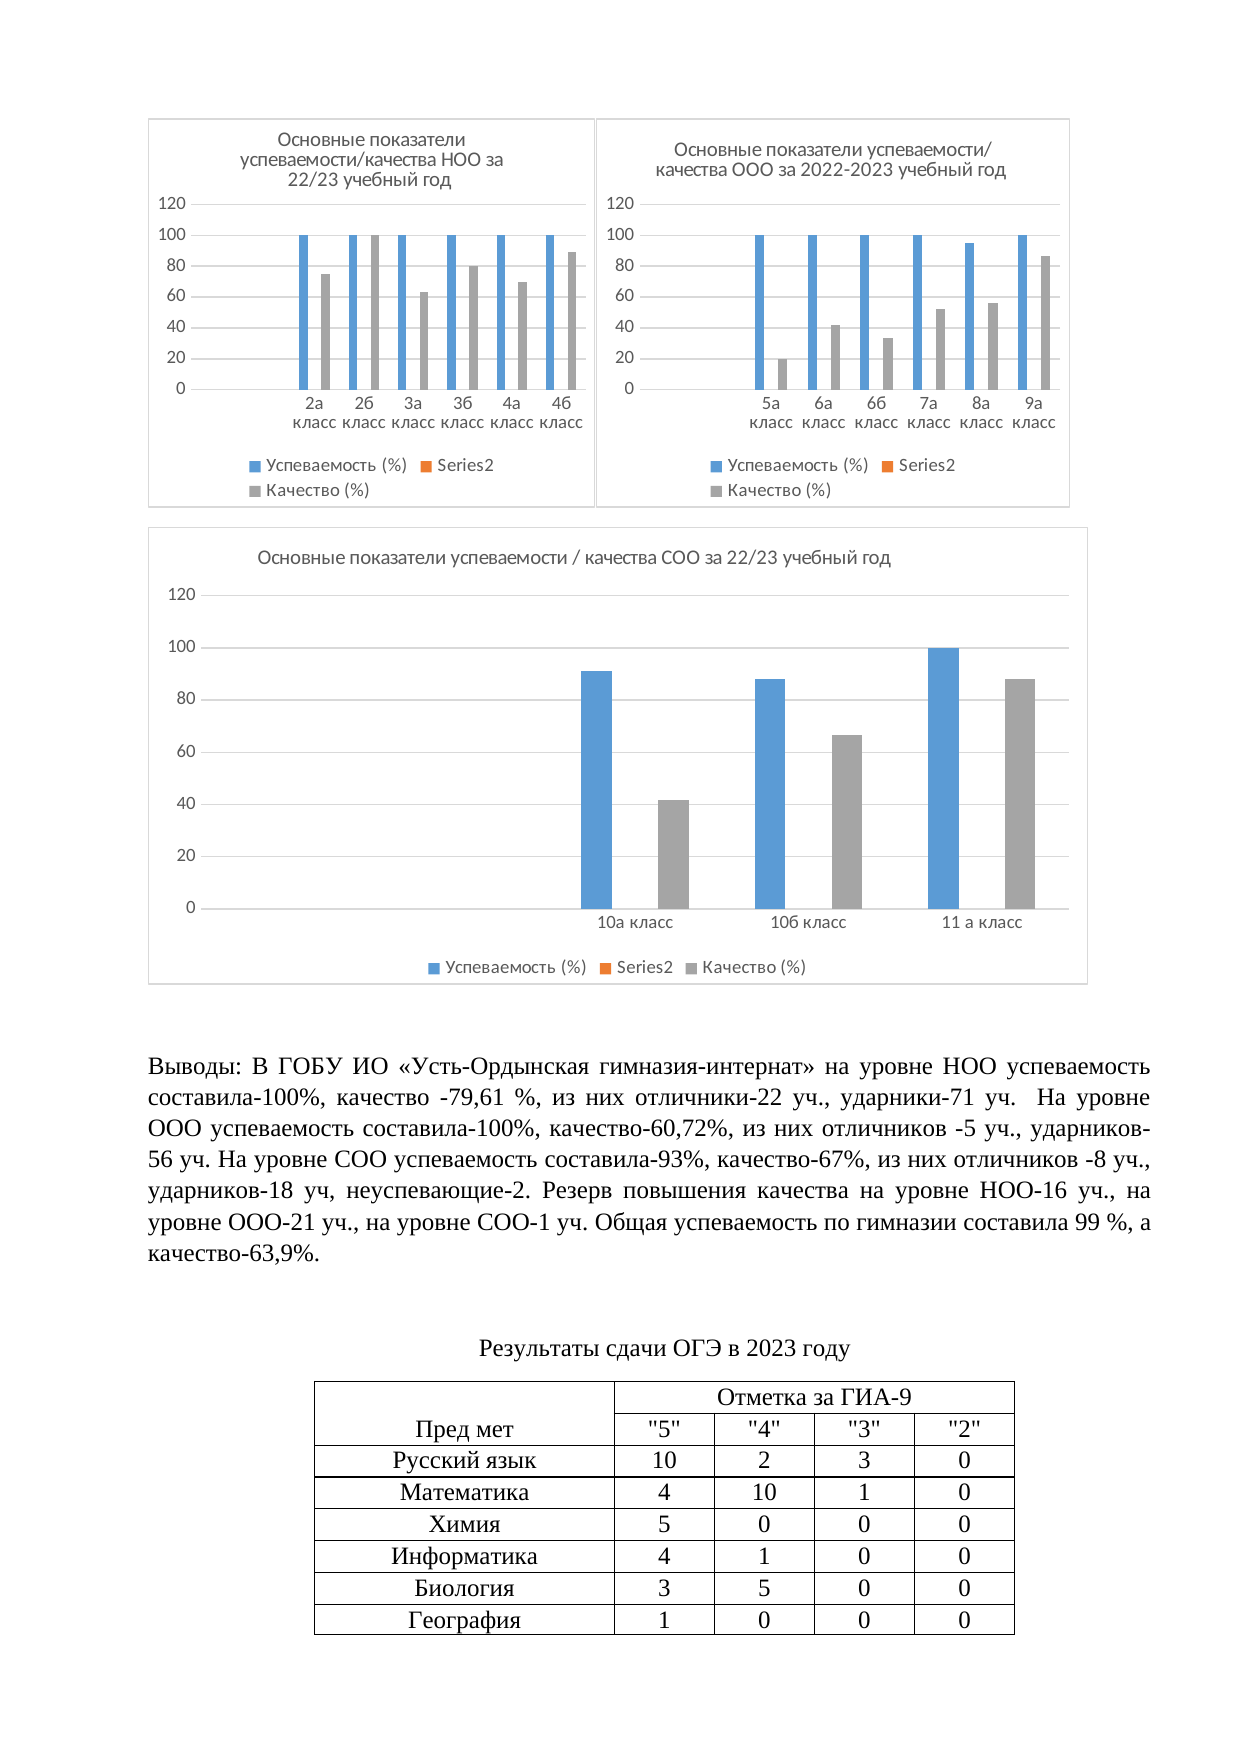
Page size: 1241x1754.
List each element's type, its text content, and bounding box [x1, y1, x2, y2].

table_cell 0 [815, 1573, 914, 1604]
table_cell 0 [715, 1605, 814, 1634]
table_cell 0 [915, 1509, 1014, 1540]
table_cell Химия [315, 1509, 614, 1540]
table_cell Информатика [315, 1541, 614, 1572]
table_cell 1 [815, 1478, 914, 1508]
table_cell 0 [915, 1446, 1014, 1476]
table_cell 4 [615, 1541, 714, 1572]
table_cell 0 [915, 1478, 1014, 1508]
table_cell 3 [815, 1446, 914, 1476]
text Выводы: В ГОБУ ИО «Усть-Ордынская гимназия-интернат» на уровне НОО успеваемость составила-100%, качество -79,61 %, из них отличники-22 уч., ударники-71 уч. На уровне ООО успеваемость составила-100%, качество-60,72%, из них отличников -5 уч., ударников-56 уч. На уровне СОО успеваемость составила-93%, качество-67%, из них отличников -8 уч., ударников-18 уч, неуспевающие-2. Резерв повышения качества на уровне НОО-16 уч., на уровне ООО-21 уч., на уровне СОО-1 уч. Общая успеваемость по гимназии составила 99 %, а качество-63,9%. [148, 1051, 1152, 1266]
table_cell 0 [815, 1541, 914, 1572]
table_cell 0 [715, 1509, 814, 1540]
table_cell "2" [915, 1414, 1014, 1444]
table_header Пред мет [315, 1382, 614, 1444]
table_cell 10 [715, 1478, 814, 1508]
table_cell 1 [715, 1541, 814, 1572]
table_cell География [315, 1605, 614, 1634]
table_header Отметка за ГИА-9 [615, 1382, 1014, 1413]
table_cell Русский язык [315, 1446, 614, 1476]
table_cell "5" [615, 1414, 714, 1444]
table_cell 0 [915, 1541, 1014, 1572]
table_cell Математика [315, 1478, 614, 1508]
table_cell 5 [715, 1573, 814, 1604]
table_cell 0 [815, 1509, 914, 1540]
table_cell Биология [315, 1573, 614, 1604]
table_cell 0 [915, 1605, 1014, 1634]
table_cell 2 [715, 1446, 814, 1476]
text Результаты сдачи ОГЭ в 2023 году [177, 1333, 1152, 1362]
table_cell 5 [615, 1509, 714, 1540]
table_cell 4 [615, 1478, 714, 1508]
table_cell 1 [615, 1605, 714, 1634]
table_cell 0 [915, 1573, 1014, 1604]
table_cell 3 [615, 1573, 714, 1604]
table_cell "4" [715, 1414, 814, 1444]
table_cell 0 [815, 1605, 914, 1634]
table_cell "3" [815, 1414, 914, 1444]
table_cell 10 [615, 1446, 714, 1476]
